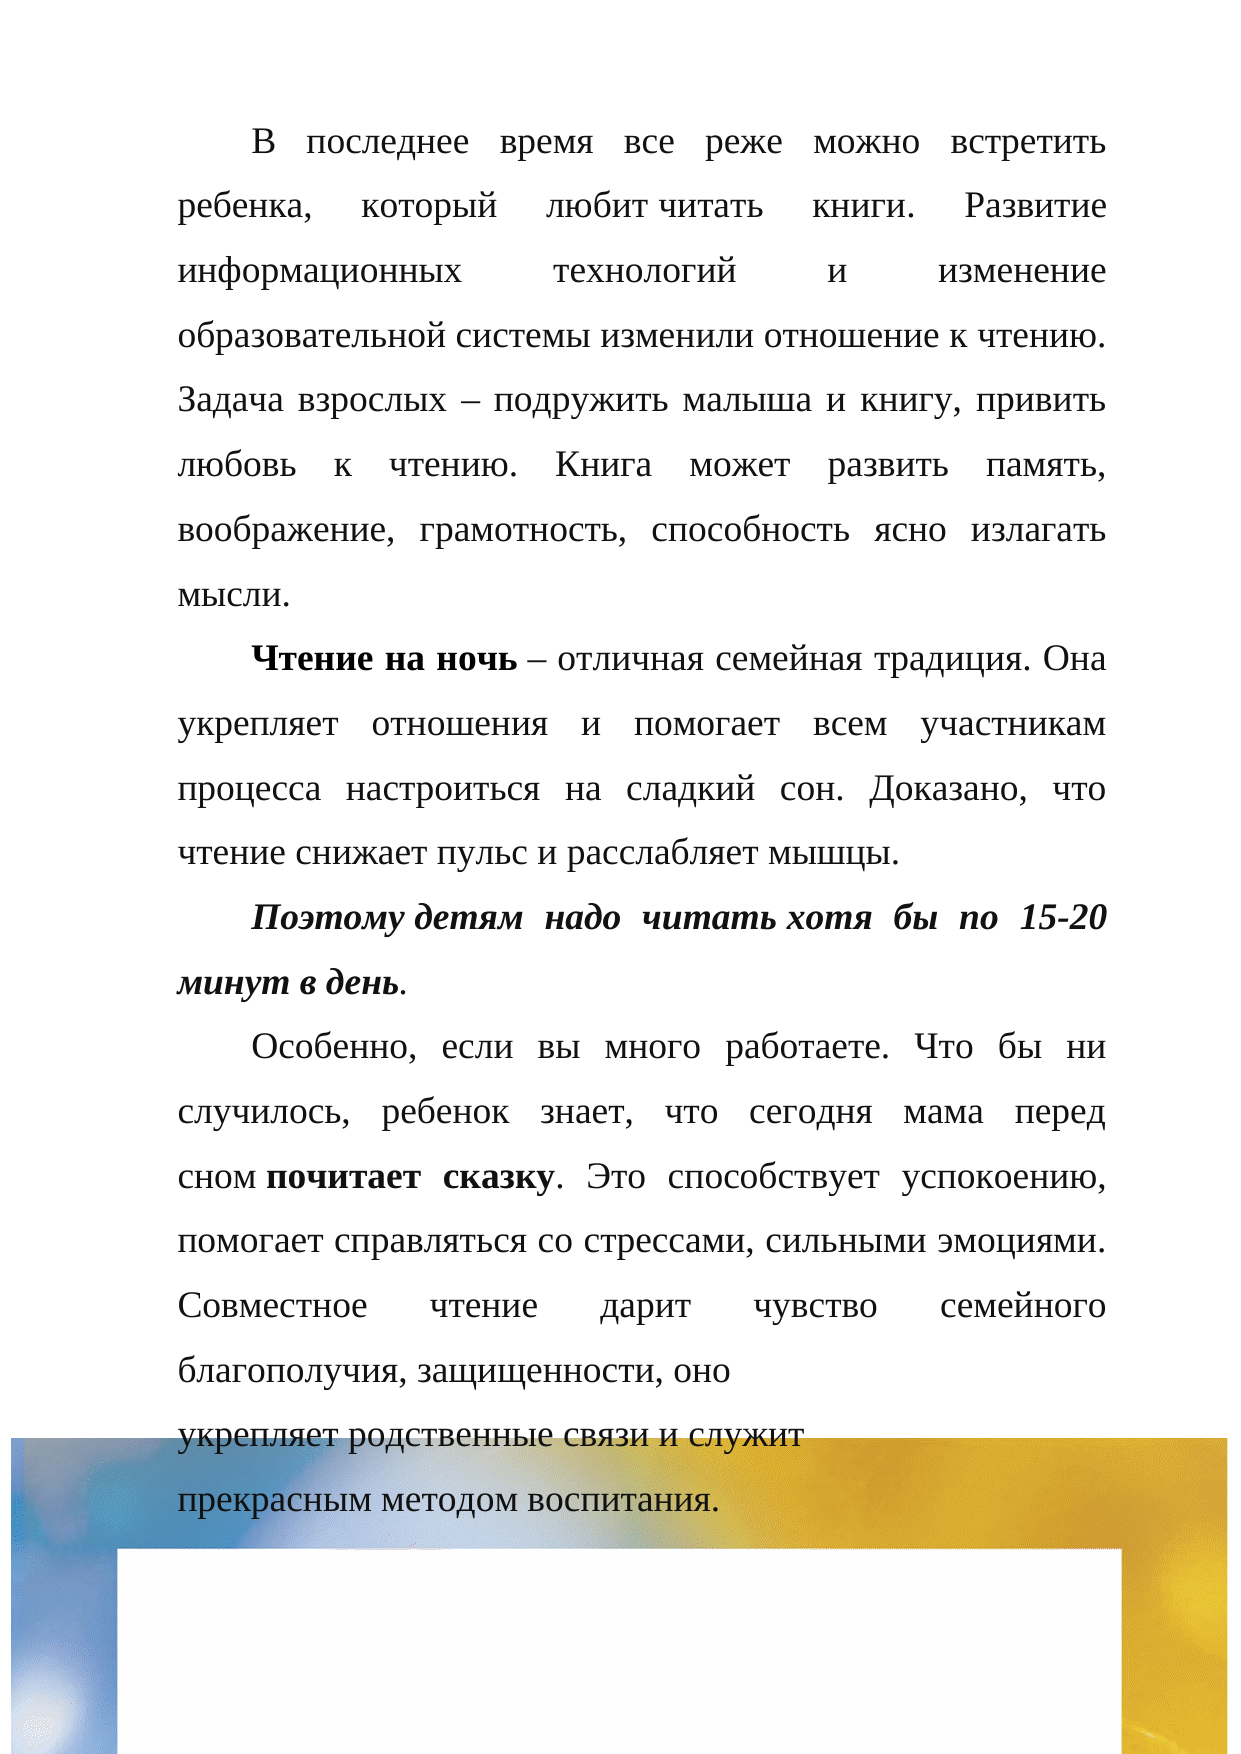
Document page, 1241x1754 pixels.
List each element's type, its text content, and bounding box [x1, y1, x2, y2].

picture [11, 1438, 1228, 1754]
text прекрасным методом воспитания. [177, 1477, 1107, 1520]
text Особенно, если вы много работаете. Что бы ни случилось, ребенок знает, что сегодня мама перед сном почитает сказку. Это способствует успокоению, помогает справляться со стрессами, сильными эмоциями. Совместное чтение дарит чувство семейного благополучия, защищенности, оно [177, 1024, 1107, 1390]
text Чтение на ночь – отличная семейная традиция. Она укрепляет отношения и помогает всем участникам процесса настроиться на сладкий сон. Доказано, что чтение снижает пульс и расслабляет мышцы. [177, 636, 1107, 873]
text укрепляет родственные связи и служит [177, 1412, 1107, 1455]
text В последнее время все реже можно встретить ребенка, который любит читать книги. Развитие информационных технологий и изменение образовательной системы изменили отношение к чтению. Задача взрослых – подружить малыша и книгу, привить любовь к чтению. Книга может развить память, воображение, грамотность, способность ясно излагать мысли. [177, 118, 1107, 614]
text Поэтому детям надо читать хотя бы по 15-20 минут в день. [177, 894, 1107, 1002]
